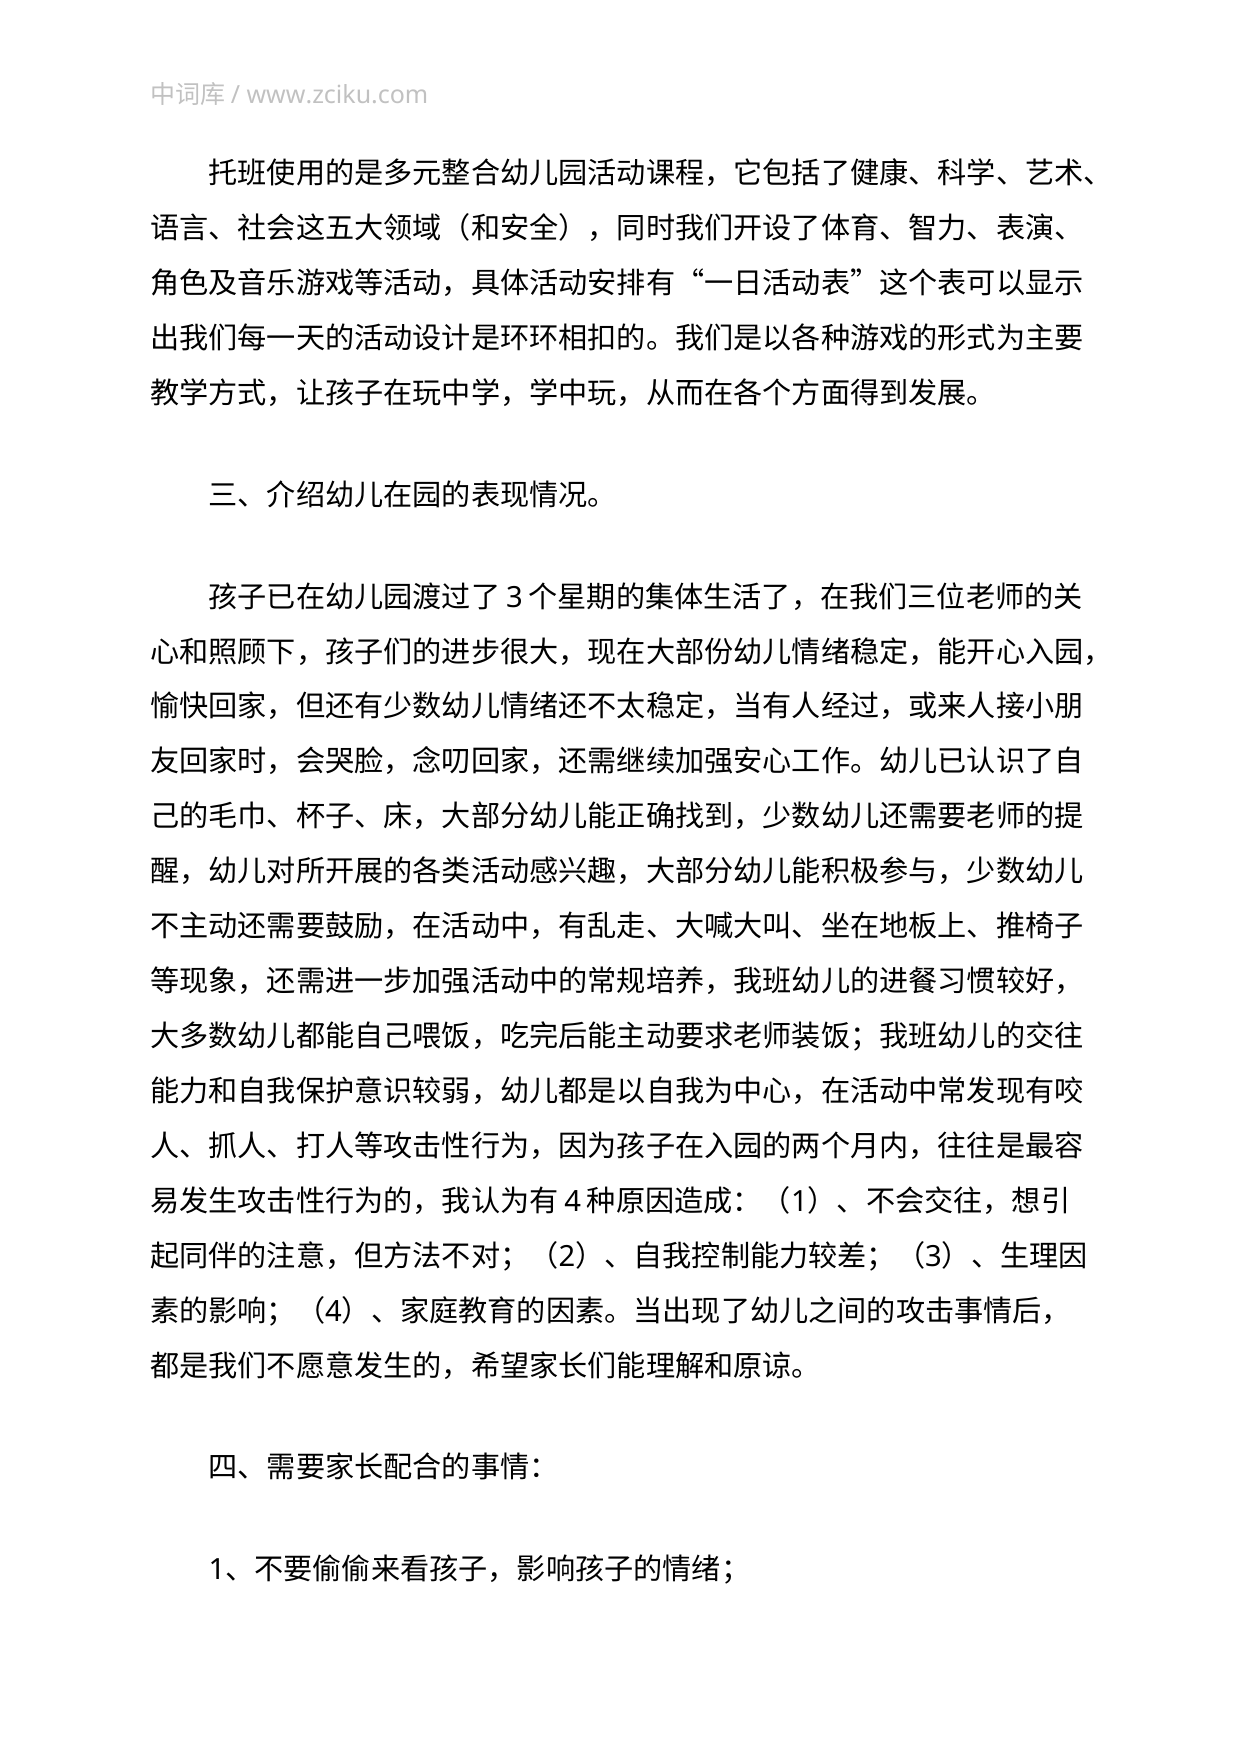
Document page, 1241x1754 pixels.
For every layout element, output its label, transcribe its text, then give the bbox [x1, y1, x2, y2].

text 三、介绍幼儿在园的表现情况。 [150, 471, 1090, 514]
text 四、需要家长配合的事情： [150, 1444, 1090, 1486]
text 托班使用的是多元整合幼儿园活动课程，它包括了健康、科学、艺术、语言、社会这五大领域（和安全），同时我们开设了体育、智力、表演、角色及音乐游戏等活动，具体活动安排有“一日活动表”这个表可以显示出我们每一天的活动设计是环环相扣的。我们是以各种游戏的形式为主要教学方式，让孩子在玩中学，学中玩，从而在各个方面得到发展。 [150, 150, 1090, 412]
text 1、不要偷偷来看孩子，影响孩子的情绪； [150, 1546, 1090, 1588]
text 孩子已在幼儿园渡过了3个星期的集体生活了，在我们三位老师的关心和照顾下，孩子们的进步很大，现在大部份幼儿情绪稳定，能开心入园，愉快回家，但还有少数幼儿情绪还不太稳定，当有人经过，或来人接小朋友回家时，会哭脸，念叨回家，还需继续加强安心工作。幼儿已认识了自己的毛巾、杯子、床，大部分幼儿能正确找到，少数幼儿还需要老师的提醒，幼儿对所开展的各类活动感兴趣，大部分幼儿能积极参与，少数幼儿不主动还需要鼓励，在活动中，有乱走、大喊大叫、坐在地板上、推椅子等现象，还需进一步加强活动中的常规培养，我班幼儿的进餐习惯较好，大多数幼儿都能自己喂饭，吃完后能主动要求老师装饭；我班幼儿的交往能力和自我保护意识较弱，幼儿都是以自我为中心，在活动中常发现有咬人、抓人、打人等攻击性行为，因为孩子在入园的两个月内，往往是最容易发生攻击性行为的，我认为有4种原因造成：（1）、不会交往，想引起同伴的注意，但方法不对；（2）、自我控制能力较差；（3）、生理因素的影响；（4）、家庭教育的因素。当出现了幼儿之间的攻击事情后，都是我们不愿意发生的，希望家长们能理解和原谅。 [150, 573, 1090, 1384]
